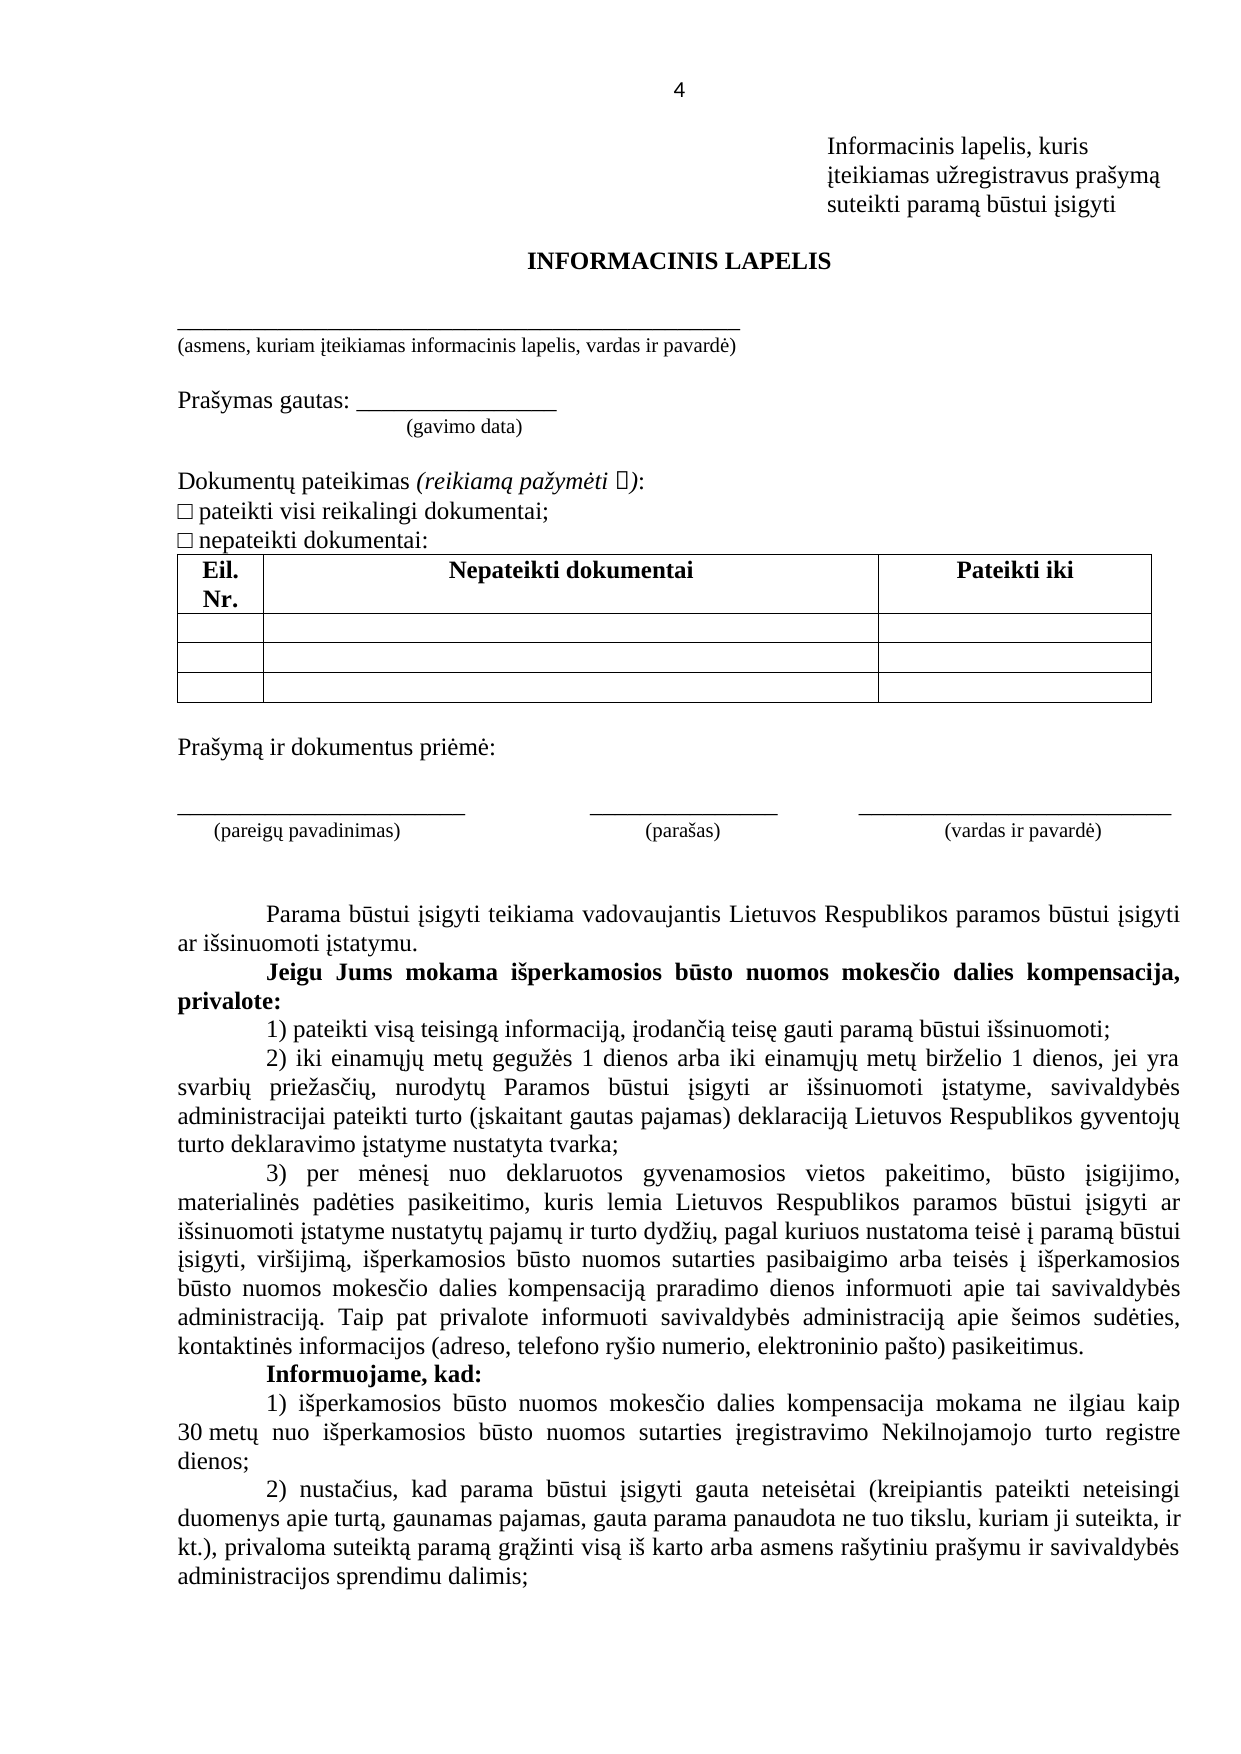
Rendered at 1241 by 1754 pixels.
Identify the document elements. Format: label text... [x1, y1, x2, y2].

table_cell [879, 643, 1151, 672]
text Informuojame, kad: [177, 1359, 1181, 1388]
text Jeigu Jums mokama išperkamosios būsto nuomos mokesčio dalies kompensacija, privalote: [177, 957, 1181, 1014]
text Parama būstui įsigyti teikiama vadovaujantis Lietuvos Respublikos paramos būstui įsigyti ar išsinuomoti įstatymu. [177, 899, 1181, 957]
text Informacinis lapelis, kuris [827, 131, 1181, 160]
text 1) pateikti visą teisingą informaciją, įrodančią teisę gauti paramą būstui išsinuomoti; [177, 1014, 1181, 1043]
text (gavimo data) [177, 414, 1181, 438]
table_cell [178, 643, 263, 672]
text įteikiamas užregistravus prašymą [827, 160, 1181, 189]
table_cell [264, 643, 878, 672]
text Prašymas gautas: ________________ [177, 386, 1181, 414]
table_header Pateikti iki [879, 555, 1151, 612]
text 2) iki einamųjų metų gegužės 1 dienos arba iki einamųjų metų birželio 1 dienos, jei yra svarbių priežasčių, nurodytų Paramos būstui įsigyti ar išsinuomoti įstatyme, savivaldybės administracijai pateikti turto (įskaitant gautas pajamas) deklaraciją Lietuvos Respublikos gyventojų turto deklaravimo įstatyme nustatyta tvarka; [177, 1043, 1181, 1158]
text (pareigų pavadinimas) (parašas) (vardas ir pavardė) [177, 818, 1181, 842]
text 3) per mėnesį nuo deklaruotos gyvenamosios vietos pakeitimo, būsto įsigijimo, materialinės padėties pasikeitimo, kuris lemia Lietuvos Respublikos paramos būstui įsigyti ar išsinuomoti įstatyme nustatytų pajamų ir turto dydžių, pagal kuriuos nustatoma teisė į paramą būstui įsigyti, viršijimą, išperkamosios būsto nuomos sutarties pasibaigimo arba teisės į išperkamosios būsto nuomos mokesčio dalies kompensaciją praradimo dienos informuoti apie tai savivaldybės administraciją. Taip pat privalote informuoti savivaldybės administraciją apie šeimos sudėties, kontaktinės informacijos (adreso, telefono ryšio numerio, elektroninio pašto) pasikeitimus. [177, 1158, 1181, 1359]
table_cell [178, 614, 263, 642]
text INFORMACINIS LAPELIS [177, 246, 1181, 275]
text _______________________ _______________ _________________________ [177, 789, 1181, 818]
table_header Nepateikti dokumentai [264, 555, 878, 612]
table_cell [879, 614, 1151, 642]
table_header Eil. Nr. [178, 555, 263, 612]
table_cell [264, 673, 878, 702]
text 1) išperkamosios būsto nuomos mokesčio dalies kompensacija mokama ne ilgiau kaip 30 metų nuo išperkamosios būsto nuomos sutarties įregistravimo Nekilnojamojo turto registre dienos; [177, 1388, 1181, 1474]
text □ pateikti visi reikalingi dokumentai; [177, 496, 1181, 525]
text _____________________________________________ [177, 304, 1181, 333]
table_cell [178, 673, 263, 702]
text □ nepateikti dokumentai: [177, 525, 1181, 554]
text suteikti paramą būstui įsigyti [827, 189, 1181, 218]
table_cell [264, 614, 878, 642]
text 2) nustačius, kad parama būstui įsigyti gauta neteisėtai (kreipiantis pateikti neteisingi duomenys apie turtą, gaunamas pajamas, gauta parama panaudota ne tuo tikslu, kuriam ji suteikta, ir kt.), privaloma suteiktą paramą grąžinti visą iš karto arba asmens rašytiniu prašymu ir savivaldybės administracijos sprendimu dalimis; [177, 1474, 1181, 1589]
text (asmens, kuriam įteikiamas informacinis lapelis, vardas ir pavardė) [177, 333, 1181, 357]
text Prašymą ir dokumentus priėmė: [177, 732, 1181, 760]
table_cell [879, 673, 1151, 702]
text Dokumentų pateikimas (reikiamą pažymėti ): [177, 462, 1181, 496]
